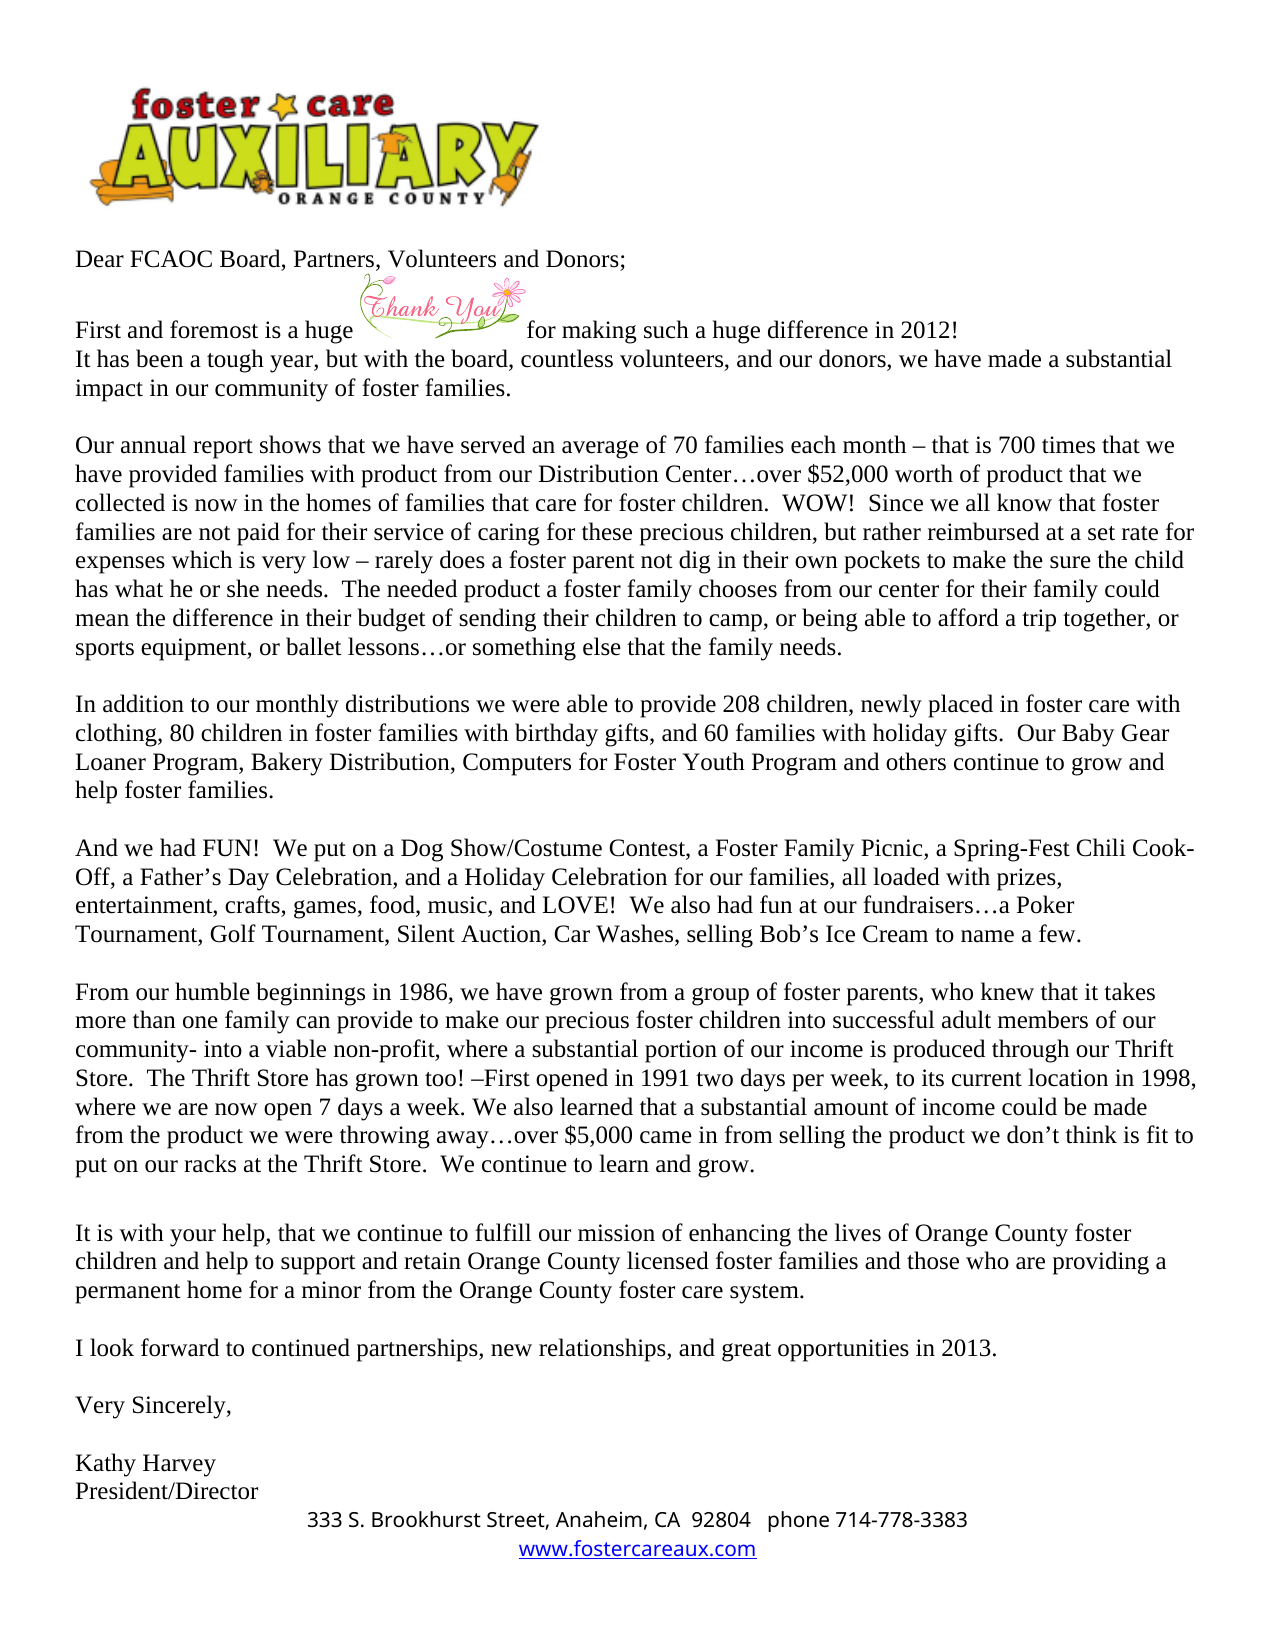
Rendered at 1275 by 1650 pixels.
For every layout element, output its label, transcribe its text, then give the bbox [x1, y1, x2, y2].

text Our annual report shows that we have served an average of 70 families each month – that is 700 times that we have provided families with product from our Distribution Center…over $52,000 worth of product that we collected is now in the homes of families that care for foster children. WOW! Since we all know that foster families are not paid for their service of caring for these precious children, but rather reimbursed at a set rate for expenses which is very low – rarely does a foster parent not dig in their own pockets to make the sure the child has what he or she needs. The needed product a foster family chooses from our center for their family could mean the difference in their budget of sending their children to camp, or being able to afford a trip together, or sports equipment, or ballet lessons…or something else that the family needs. [75, 431, 1200, 661]
text I look forward to continued partnerships, new relationships, and great opportunities in 2013. [75, 1333, 1200, 1361]
text 333 S. Brookhurst Street, Anaheim, CA 92804 phone 714-778-3383 [75, 1505, 1200, 1534]
text Very Sincerely, [75, 1390, 1200, 1419]
text Dear FCAOC Board, Partners, Volunteers and Donors; [75, 244, 1200, 273]
text And we had FUN! We put on a Dog Show/Costume Contest, a Foster Family Picnic, a Spring-Fest Chili Cook-Off, a Father’s Day Celebration, and a Holiday Celebration for our families, all loaded with prizes, entertainment, crafts, games, food, music, and LOVE! We also had fun at our fundraisers…a Poker Tournament, Golf Tournament, Silent Auction, Car Washes, selling Bob’s Ice Cream to name a few. [75, 833, 1200, 948]
text www.fostercareaux.com [75, 1534, 1200, 1562]
text First and foremost is a huge for making such a huge difference in 2012! [75, 273, 1200, 344]
text In addition to our monthly distributions we were able to provide 208 children, newly placed in foster care with clothing, 80 children in foster families with birthday gifts, and 60 families with holiday gifts. Our Baby Gear Loaner Program, Bakery Distribution, Computers for Foster Youth Program and others continue to grow and help foster families. [75, 689, 1200, 804]
text President/Director [75, 1476, 1200, 1505]
text Kathy Harvey [75, 1448, 1200, 1476]
text It has been a tough year, but with the board, countless volunteers, and our donors, we have made a substantial impact in our community of foster families. [75, 344, 1200, 402]
text From our humble beginnings in 1986, we have grown from a group of foster parents, who knew that it takes more than one family can provide to make our precious foster children into successful adult members of our community- into a viable non-profit, where a substantial portion of our income is produced through our Thrift Store. The Thrift Store has grown too! –First opened in 1991 two days per week, to its current location in 1998, where we are now open 7 days a week. We also learned that a substantial amount of income could be made from the product we were throwing away…over $5,000 came in from selling the product we don’t think is fit to put on our racks at the Thrift Store. We continue to learn and grow. [75, 977, 1200, 1178]
text It is with your help, that we continue to fulfill our mission of enhancing the lives of Orange County foster children and help to support and retain Orange County licensed foster families and those who are providing a permanent home for a minor from the Orange County foster care system. [75, 1218, 1200, 1304]
